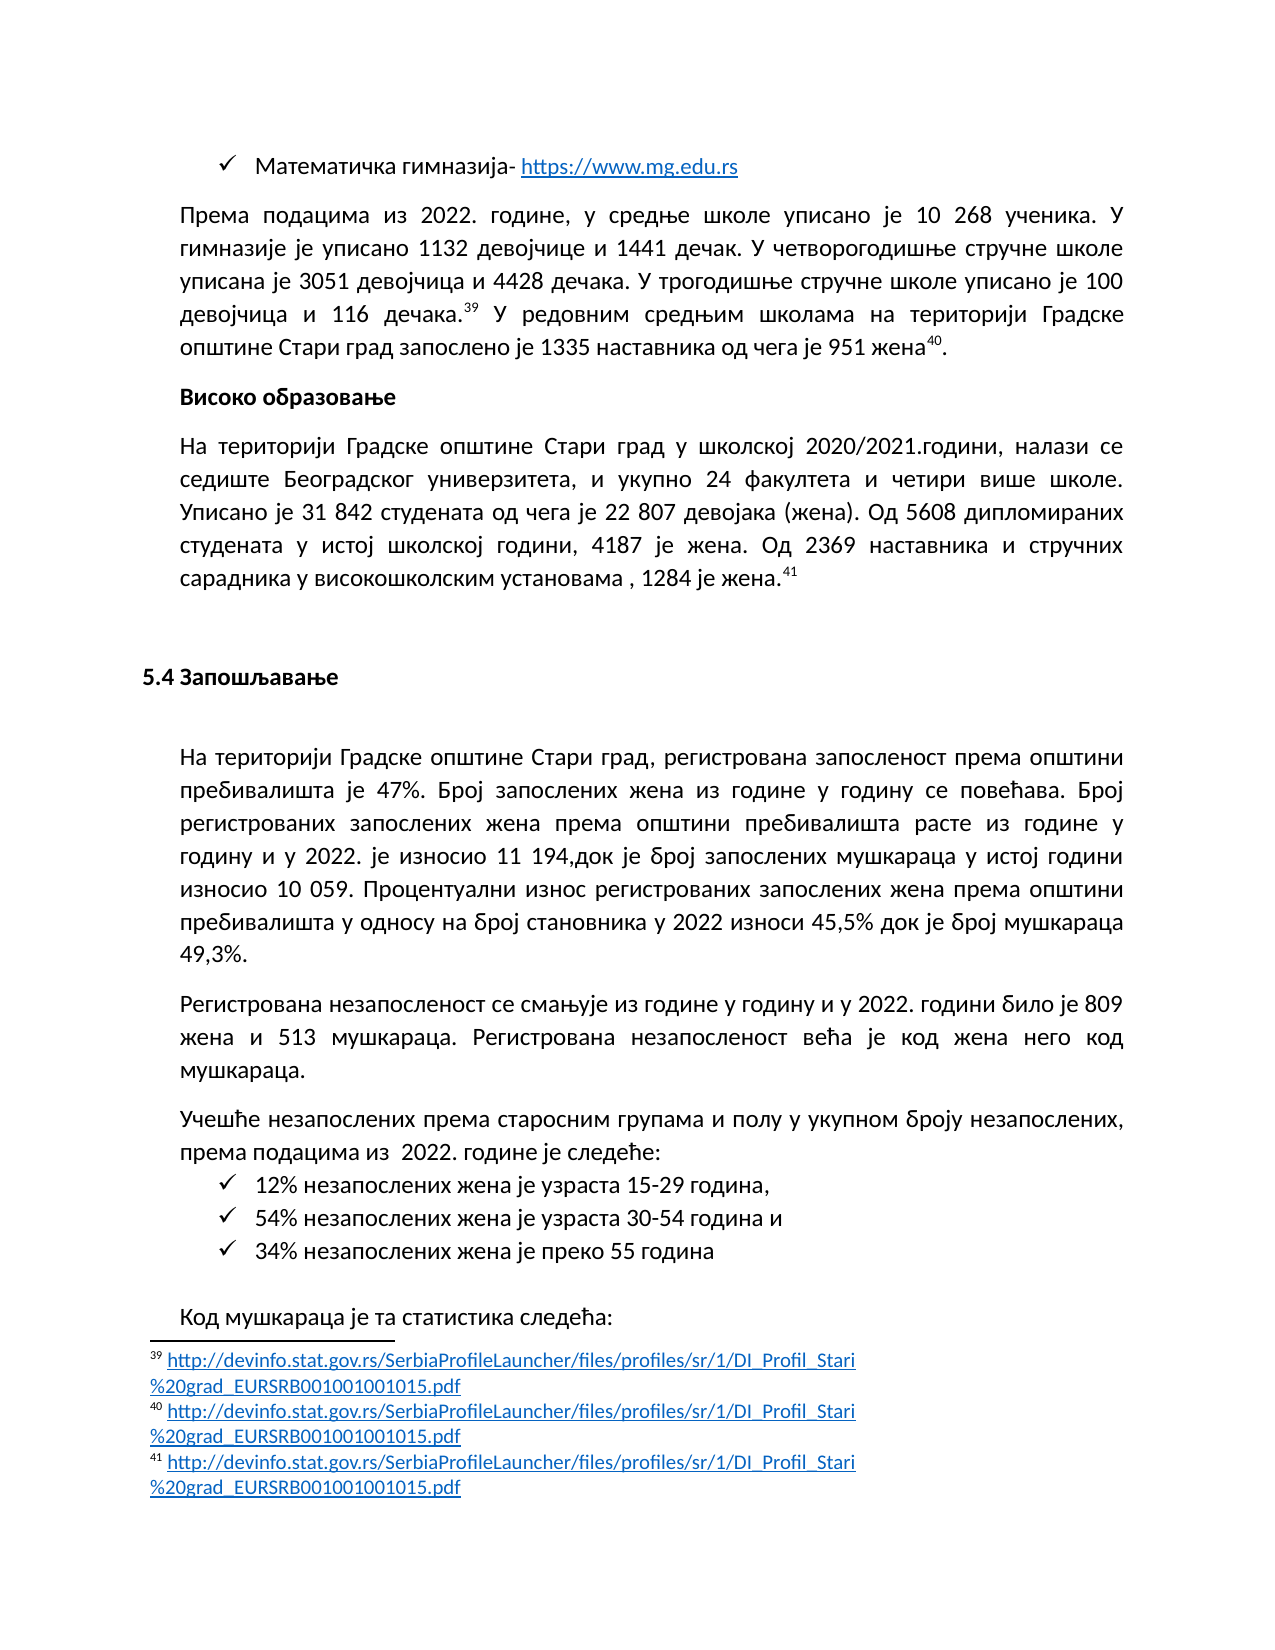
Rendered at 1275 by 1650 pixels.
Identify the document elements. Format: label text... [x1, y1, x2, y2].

list 54% незапослених жена је узраста 30-54 година и [217, 1202, 1125, 1233]
text Регистрована незапосленост се смањује из године у годину и у 2022. години било је 809 жена и 513 мушкараца. Регистрована незапосленост већа је код жена него код мушкараца. [179, 988, 1125, 1084]
text На територији Градске општине Стари град у школској 2020/2021.години, налази се седиште Београдског универзитета, и укупно 24 факултета и четири више школе. Уписано је 31 842 студената од чега је 22 807 девојака (жена). Од 5608 дипломираних студената у истој школској години, 4187 је жена. Од 2369 наставника и стручних сарадника у високошколским установама , 1284 је жена. [179, 430, 1125, 593]
text Према подацима из 2022. године, у средње школе уписано је 10 268 ученика. У гимназије је уписано 1132 девојчице и 1441 дечак. У четворогодишње стручне школе уписана је 3051 девојчица и 4428 дечака. У трогодишње стручне школе уписано је 100 девојчица и 116 дечака. У редовним средњим школама на територији Градске општине Стари град запослено је 1335 наставника од чега је 951 жена. [179, 199, 1125, 362]
subtitle Запошљавање [142, 661, 1125, 692]
list 34% незапослених жена је преко 55 година [217, 1235, 1125, 1266]
list 12% незапослених жена је узраста 15-29 година, [217, 1169, 1125, 1200]
text На територији Градске општине Стари град, регистрована запосленост према општини пребивалишта је 47%. Број запослених жена из године у годину се повећава. Број регистрованих запослених жена према општини пребивалишта расте из године у годину и у 2022. је износио 11 194,док је број запослених мушкараца у истој години износио 10 059. Процентуални износ регистрованих запослених жена према општини пребивалишта у односу на број становника у 2022 износи 45,5% док је број мушкараца 49,3%. [179, 741, 1125, 969]
text Код мушкараца је та статистика следећа: [179, 1301, 1125, 1332]
text Учешће незапослених према старосним групама и полу у укупном броју незапослених, према подацима из 2022. године је следеће: [179, 1103, 1125, 1167]
list Математичка гимназија- https://www.mg.edu.rs [217, 150, 1125, 181]
text Високо образовање [179, 381, 1125, 411]
